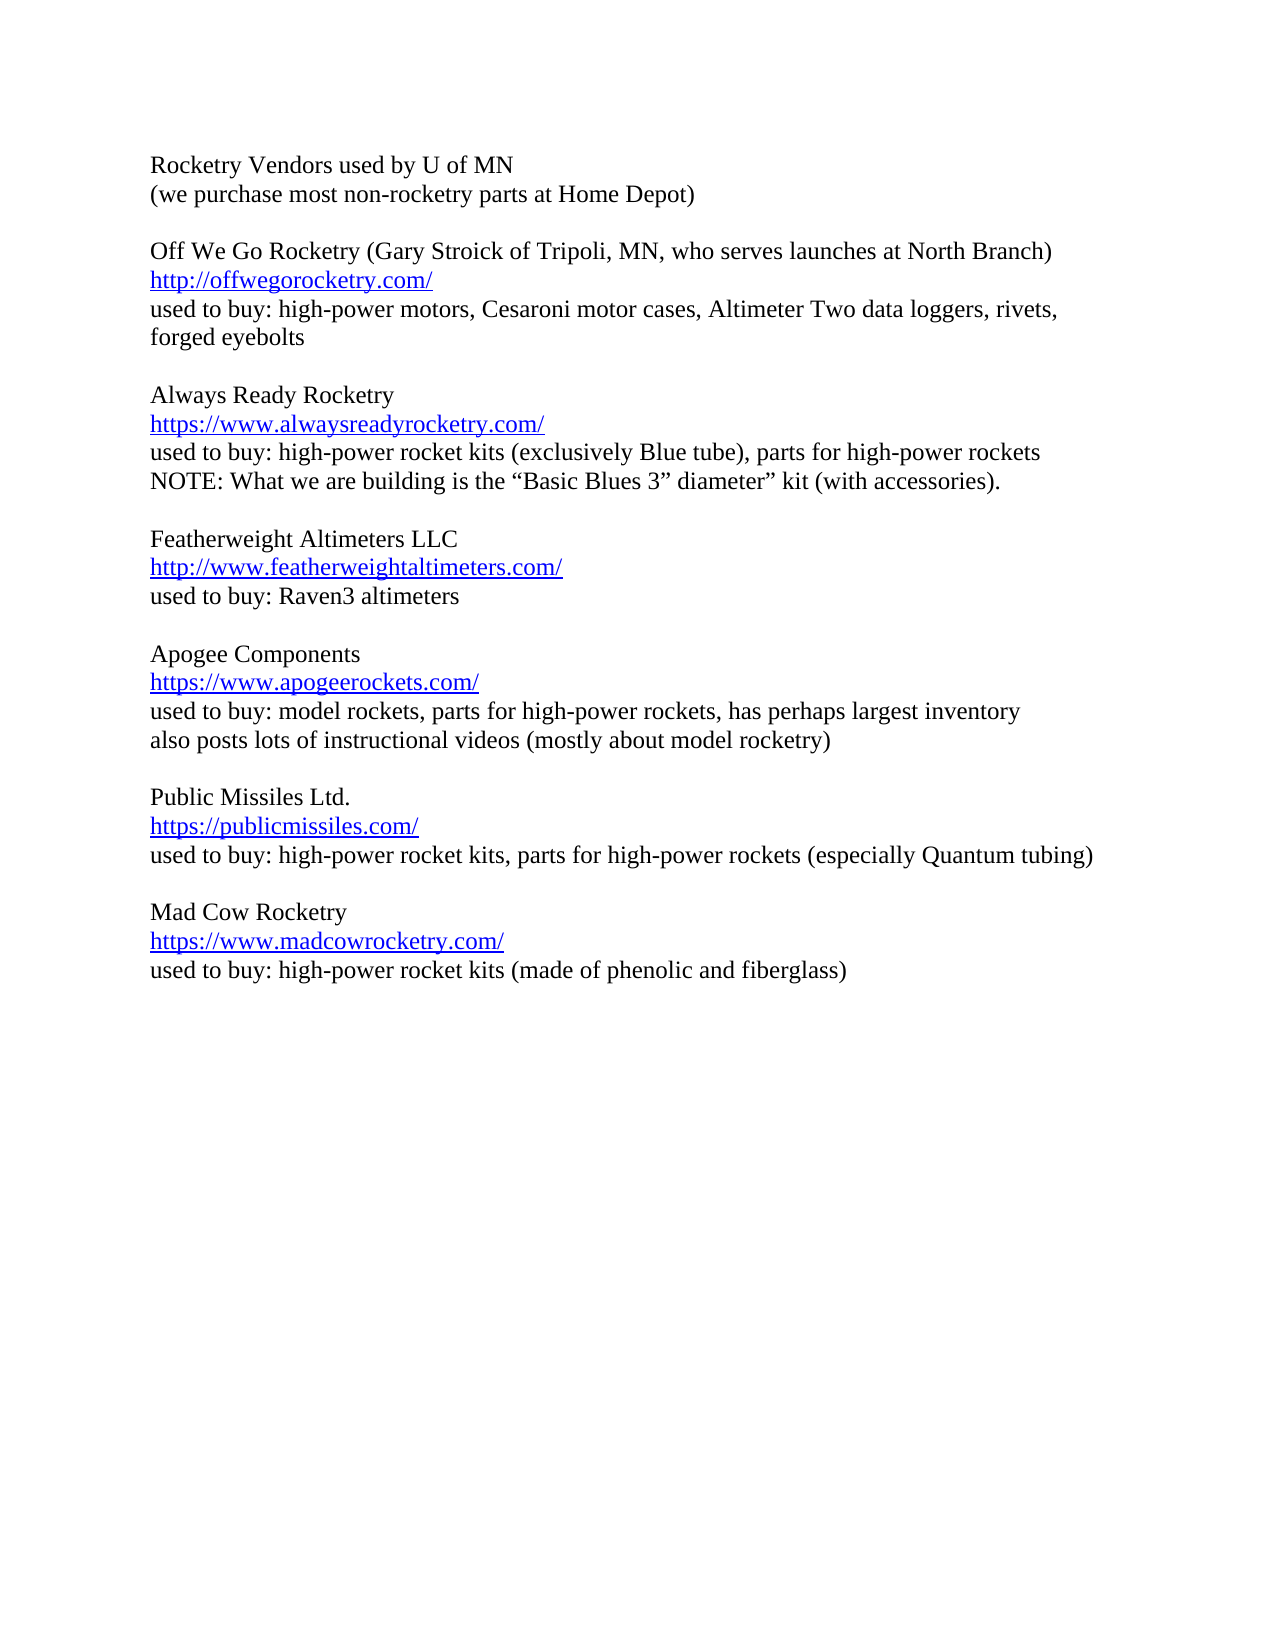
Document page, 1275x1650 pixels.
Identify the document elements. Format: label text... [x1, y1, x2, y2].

text used to buy: high-power motors, Cesaroni motor cases, Altimeter Two data loggers, rivets, forged eyebolts [150, 294, 1125, 351]
text used to buy: model rockets, parts for high-power rockets, has perhaps largest inventory [150, 696, 1125, 725]
text https://www.alwaysreadyrocketry.com/ [150, 409, 1125, 437]
text Always Ready Rocketry [150, 380, 1125, 409]
text used to buy: high-power rocket kits (made of phenolic and fiberglass) [150, 955, 1125, 984]
text also posts lots of instructional videos (mostly about model rocketry) [150, 725, 1125, 754]
text Apogee Components [150, 639, 1125, 667]
text Off We Go Rocketry (Gary Stroick of Tripoli, MN, who serves launches at North Branch) [150, 236, 1125, 265]
text https://www.madcowrocketry.com/ [150, 926, 1125, 955]
text used to buy: high-power rocket kits, parts for high-power rockets (especially Quantum tubing) [150, 840, 1125, 869]
text used to buy: high-power rocket kits (exclusively Blue tube), parts for high-power rockets [150, 437, 1125, 466]
text (we purchase most non-rocketry parts at Home Depot) [150, 179, 1125, 207]
text https://www.apogeerockets.com/ [150, 667, 1125, 696]
text https://publicmissiles.com/ [150, 811, 1125, 840]
text http://www.featherweightaltimeters.com/ [150, 552, 1125, 581]
text NOTE: What we are building is the “Basic Blues 3” diameter” kit (with accessories). [150, 466, 1125, 495]
text Mad Cow Rocketry [150, 897, 1125, 926]
text Featherweight Altimeters LLC [150, 524, 1125, 552]
text Public Missiles Ltd. [150, 782, 1125, 811]
text Rocketry Vendors used by U of MN [150, 150, 1125, 179]
text http://offwegorocketry.com/ [150, 265, 1125, 294]
text used to buy: Raven3 altimeters [150, 581, 1125, 610]
